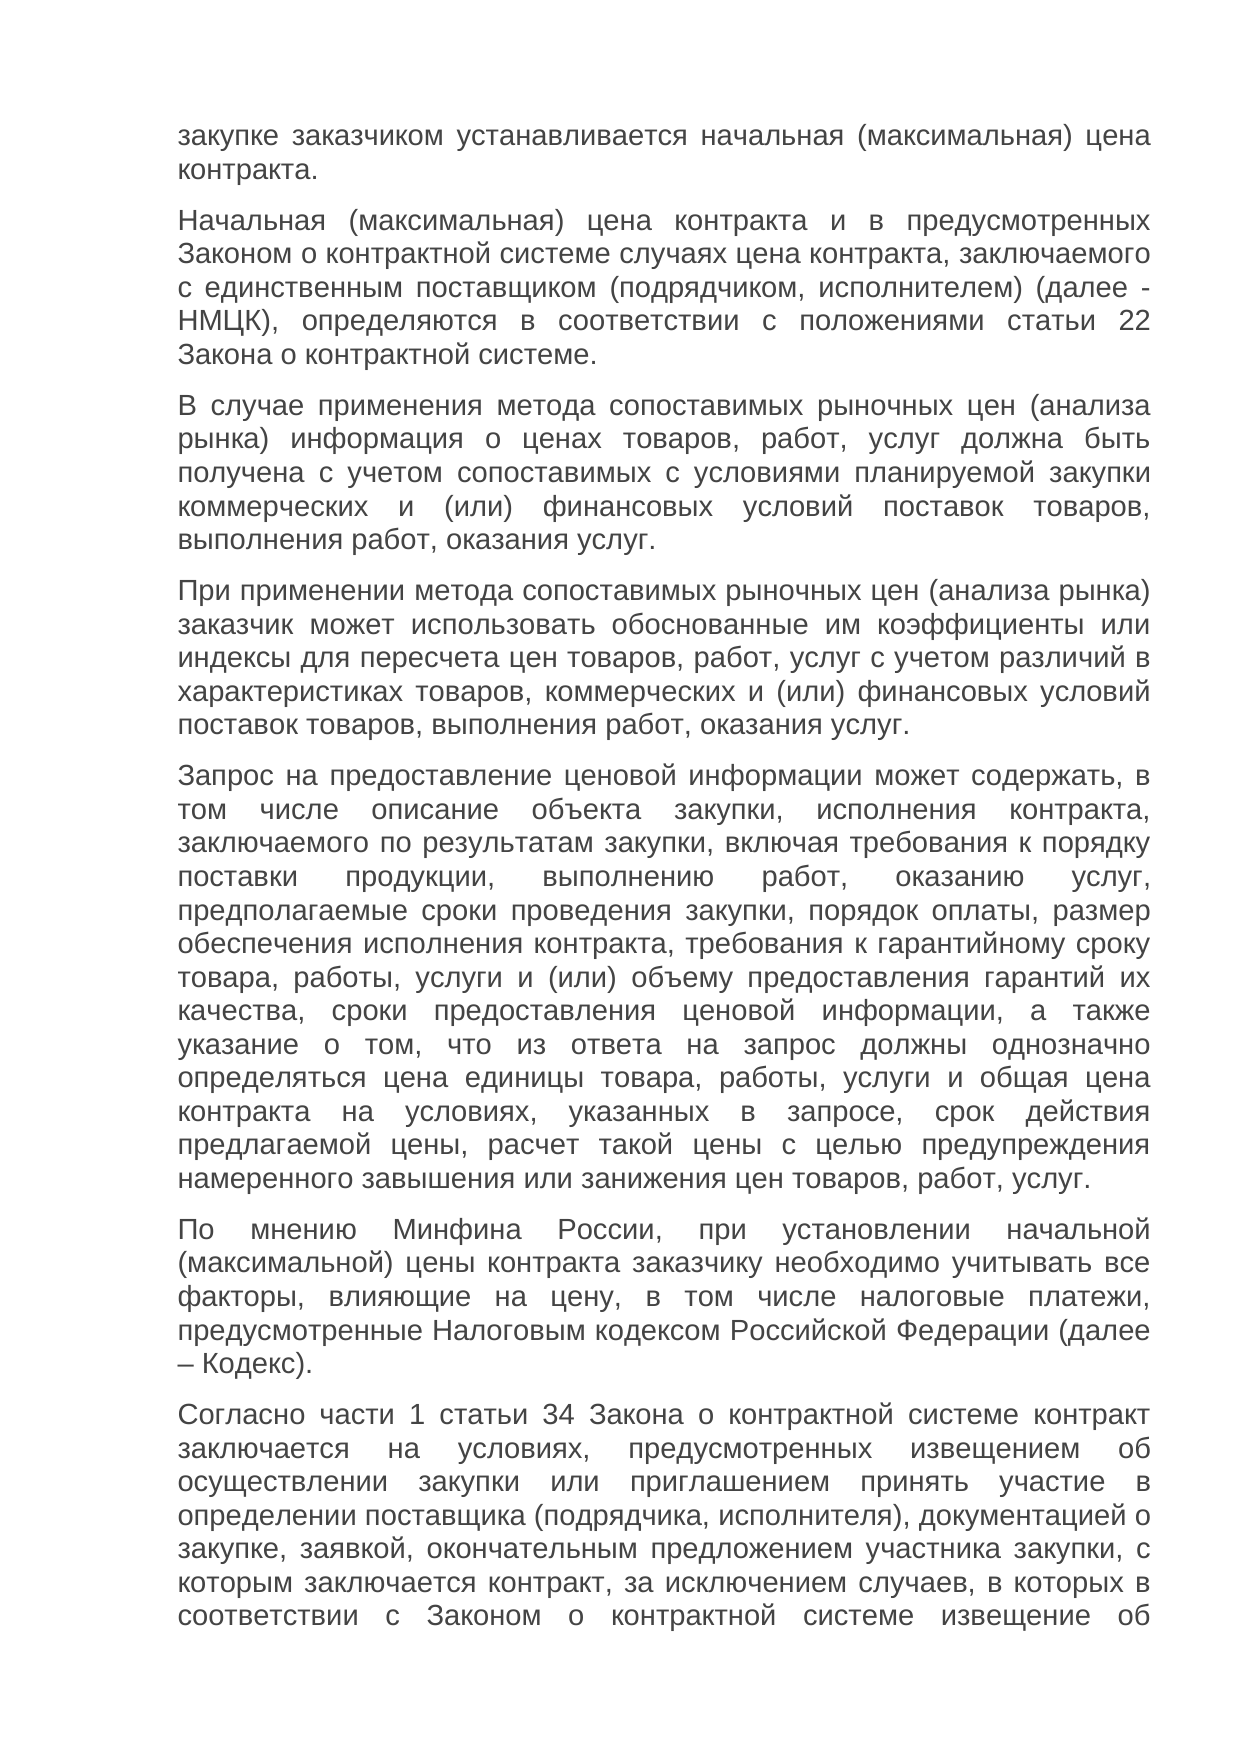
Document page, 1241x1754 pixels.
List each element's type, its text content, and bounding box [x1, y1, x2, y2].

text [177, 118, 1152, 185]
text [177, 1397, 1152, 1632]
text Начальная (максимальная) цена контракта и в предусмотренных Законом о контрактной системе случаях цена контракта, заключаемого с единственным поставщиком (подрядчиком, исполнителем) (далее - НМЦК), определяются в соответствии с положениями статьи 22 Закона о контрактной системе. [177, 203, 1152, 370]
text В случае применения метода сопоставимых рыночных цен (анализа рынка) информация о ценах товаров, работ, услуг должна быть получена с учетом сопоставимых с условиями планируемой закупки коммерческих и (или) финансовых условий поставок товаров, выполнения работ, оказания услуг. [177, 388, 1152, 556]
text Запрос на предоставление ценовой информации может содержать, в том числе описание объекта закупки, исполнения контракта, заключаемого по результатам закупки, включая требования к порядку поставки продукции, выполнению работ, оказанию услуг, предполагаемые сроки проведения закупки, порядок оплаты, размер обеспечения исполнения контракта, требования к гарантийному сроку товара, работы, услуги и (или) объему предоставления гарантий их качества, сроки предоставления ценовой информации, а также указание о том, что из ответа на запрос должны однозначно определяться цена единицы товара, работы, услуги и общая цена контракта на условиях, указанных в запросе, срок действия предлагаемой цены, расчет такой цены с целью предупреждения намеренного завышения или занижения цен товаров, работ, услуг. [177, 758, 1152, 1194]
text По мнению Минфина России, при установлении начальной (максимальной) цены контракта заказчику необходимо учитывать все факторы, влияющие на цену, в том числе налоговые платежи, предусмотренные Налоговым кодексом Российской Федерации (далее – Кодекс). [177, 1212, 1152, 1379]
text При применении метода сопоставимых рыночных цен (анализа рынка) заказчик может использовать обоснованные им коэффициенты или индексы для пересчета цен товаров, работ, услуг с учетом различий в характеристиках товаров, коммерческих и (или) финансовых условий поставок товаров, выполнения работ, оказания услуг. [177, 573, 1152, 741]
